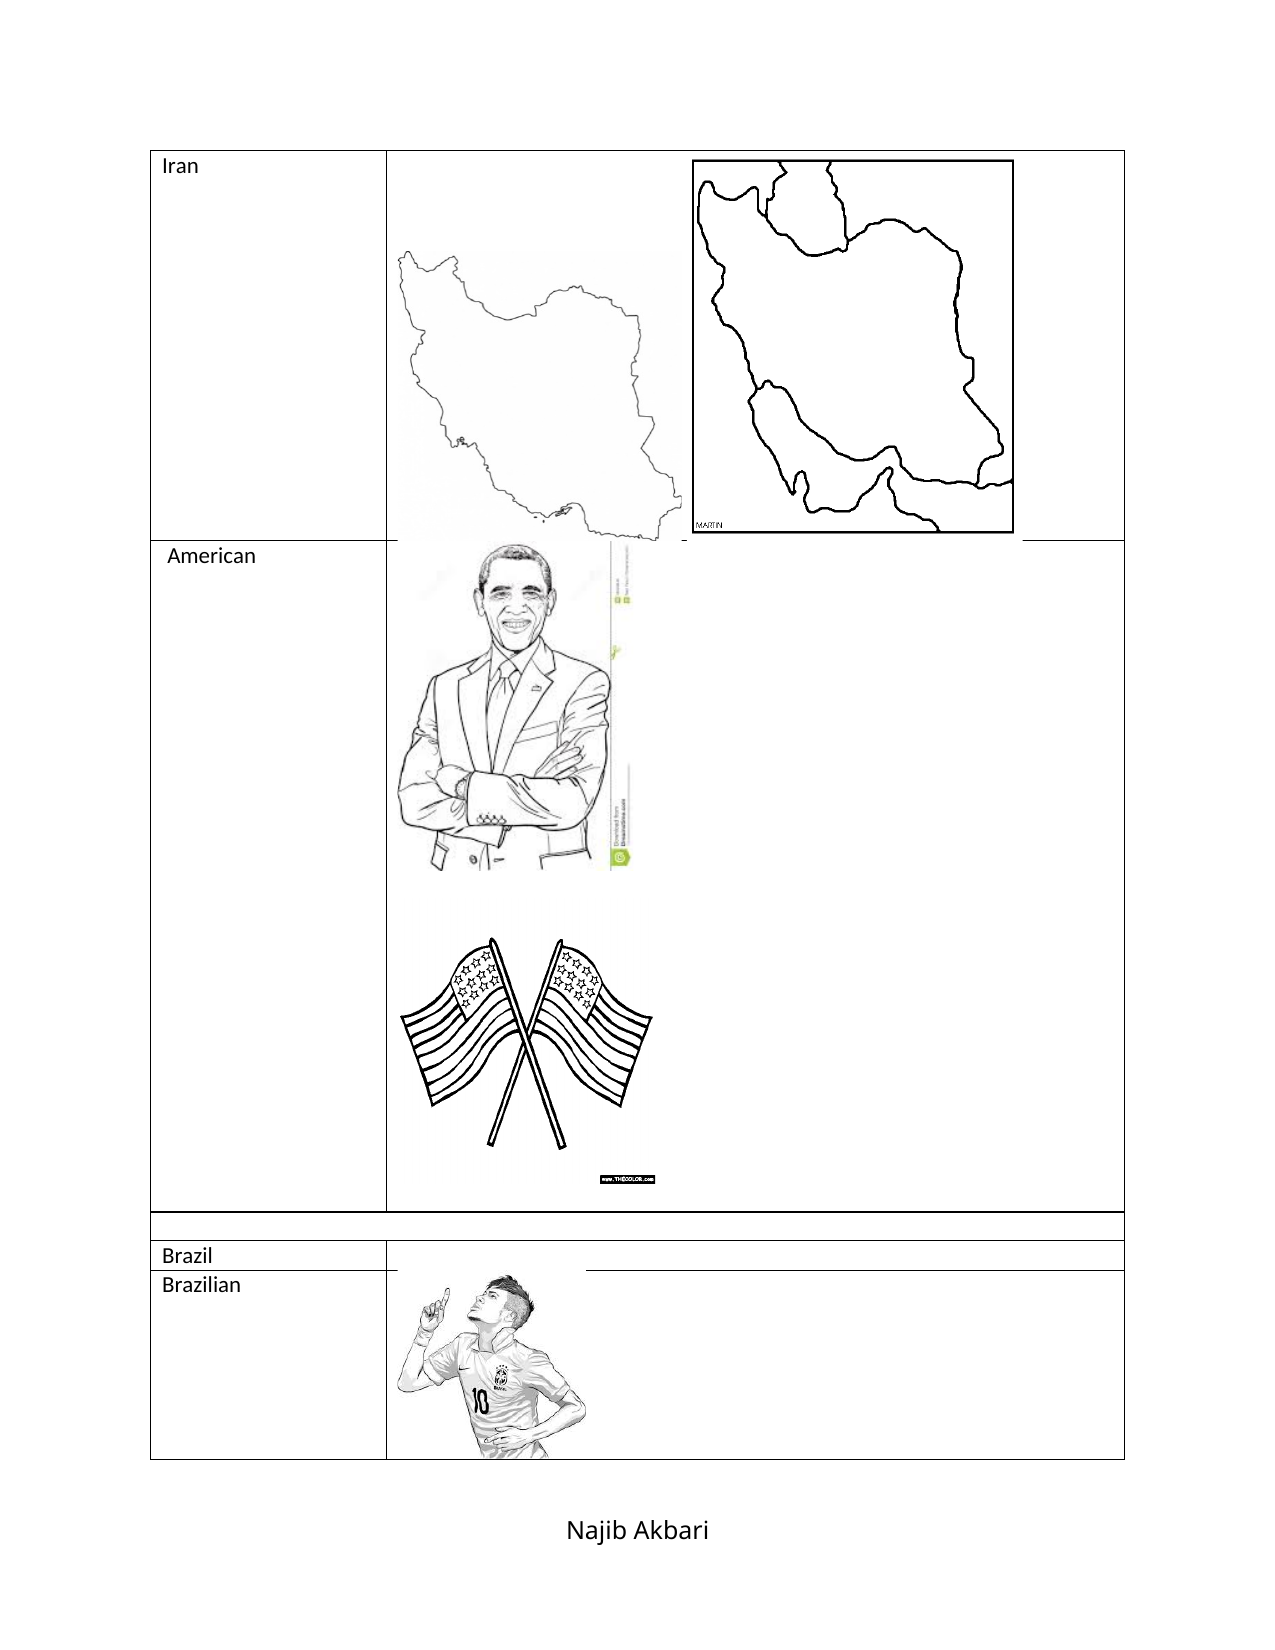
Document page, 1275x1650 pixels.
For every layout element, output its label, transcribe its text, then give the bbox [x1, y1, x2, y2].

table_cell American [151, 541, 386, 1211]
table_cell [1023, 151, 1124, 540]
table_cell Brazil [151, 1241, 386, 1269]
table_cell Iran [151, 151, 386, 540]
picture [686, 151, 1023, 541]
picture [397, 898, 656, 1184]
table_cell [151, 1213, 1124, 1240]
table_cell [586, 1271, 1124, 1459]
table_cell [387, 1271, 397, 1459]
table_cell [387, 541, 1124, 1211]
table_cell [387, 1241, 1124, 1269]
table_cell [387, 151, 686, 540]
table_cell Brazilian [151, 1271, 386, 1459]
picture [397, 1270, 586, 1459]
picture [397, 251, 682, 871]
